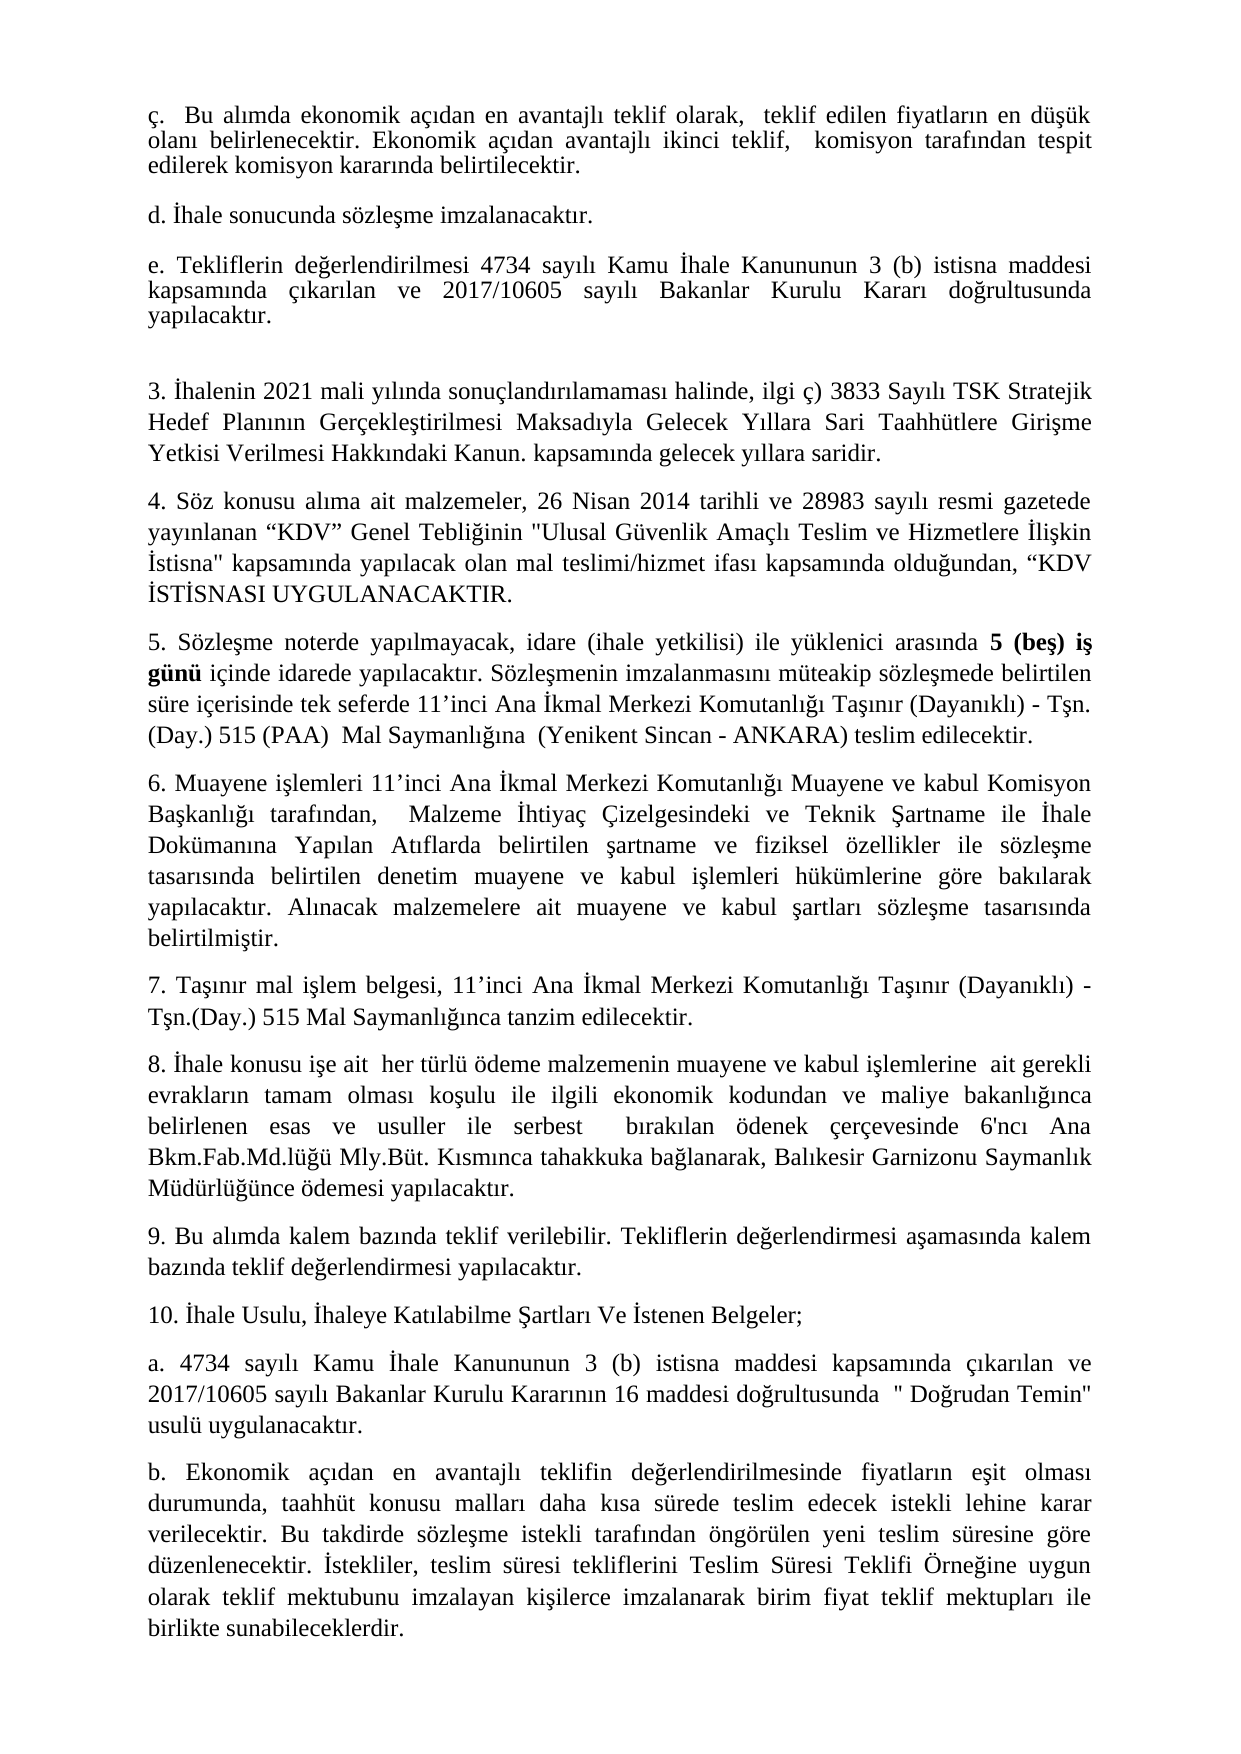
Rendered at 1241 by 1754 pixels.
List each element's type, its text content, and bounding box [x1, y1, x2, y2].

text d. İhale sonucunda sözleşme imzalanacaktır. [148, 203, 1092, 228]
text a. 4734 sayılı Kamu İhale Kanununun 3 (b) istisna maddesi kapsamında çıkarılan ve 2017/10605 sayılı Bakanlar Kurulu Kararının 16 maddesi doğrultusunda '' Doğrudan Temin'' usulü uygulanacaktır. [148, 1348, 1092, 1438]
text 5. Sözleşme noterde yapılmayacak, idare (ihale yetkilisi) ile yüklenici arasında 5 (beş) iş günü içinde idarede yapılacaktır. Sözleşmenin imzalanmasını müteakip sözleşmede belirtilen süre içerisinde tek seferde 11’inci Ana İkmal Merkezi Komutanlığı Taşınır (Dayanıklı) - Tşn.(Day.) 515 (PAA) Mal Saymanlığına (Yenikent Sincan - ANKARA) teslim edilecektir. [148, 627, 1092, 749]
text b. Ekonomik açıdan en avantajlı teklifin değerlendirilmesinde fiyatların eşit olması durumunda, taahhüt konusu malları daha kısa sürede teslim edecek istekli lehine karar verilecektir. Bu takdirde sözleşme istekli tarafından öngörülen yeni teslim süresine göre düzenlenecektir. İstekliler, teslim süresi tekliflerini Teslim Süresi Teklifi Örneğine uygun olarak teklif mektubunu imzalayan kişilerce imzalanarak birim fiyat teklif mektupları ile birlikte sunabileceklerdir. [148, 1457, 1092, 1641]
text e. Tekliflerin değerlendirilmesi 4734 sayılı Kamu İhale Kanununun 3 (b) istisna maddesi kapsamında çıkarılan ve 2017/10605 sayılı Bakanlar Kurulu Kararı doğrultusunda yapılacaktır. [148, 253, 1092, 328]
text 8. İhale konusu işe ait her türlü ödeme malzemenin muayene ve kabul işlemlerine ait gerekli evrakların tamam olması koşulu ile ilgili ekonomik kodundan ve maliye bakanlığınca belirlenen esas ve usuller ile serbest bırakılan ödenek çerçevesinde 6'ncı Ana Bkm.Fab.Md.lüğü Mly.Büt. Kısmınca tahakkuka bağlanarak, Balıkesir Garnizonu Saymanlık Müdürlüğünce ödemesi yapılacaktır. [148, 1049, 1092, 1202]
text 10. İhale Usulu, İhaleye Katılabilme Şartları Ve İstenen Belgeler; [148, 1300, 1092, 1329]
text 9. Bu alımda kalem bazında teklif verilebilir. Tekliflerin değerlendirmesi aşamasında kalem bazında teklif değerlendirmesi yapılacaktır. [148, 1221, 1092, 1281]
text 3. İhalenin 2021 mali yılında sonuçlandırılamaması halinde, ilgi ç) 3833 Sayılı TSK Stratejik Hedef Planının Gerçekleştirilmesi Maksadıyla Gelecek Yıllara Sari Taahhütlere Girişme Yetkisi Verilmesi Hakkındaki Kanun. kapsamında gelecek yıllara saridir. [148, 376, 1092, 467]
text 4. Söz konusu alıma ait malzemeler, 26 Nisan 2014 tarihli ve 28983 sayılı resmi gazetede yayınlanan “KDV” Genel Tebliğinin "Ulusal Güvenlik Amaçlı Teslim ve Hizmetlere İlişkin İstisna" kapsamında yapılacak olan mal teslimi/hizmet ifası kapsamında olduğundan, “KDV İSTİSNASI UYGULANACAKTIR. [148, 486, 1092, 608]
text 6. Muayene işlemleri 11’inci Ana İkmal Merkezi Komutanlığı Muayene ve kabul Komisyon Başkanlığı tarafından, Malzeme İhtiyaç Çizelgesindeki ve Teknik Şartname ile İhale Dokümanına Yapılan Atıflarda belirtilen şartname ve fiziksel özellikler ile sözleşme tasarısında belirtilen denetim muayene ve kabul işlemleri hükümlerine göre bakılarak yapılacaktır. Alınacak malzemelere ait muayene ve kabul şartları sözleşme tasarısında belirtilmiştir. [148, 768, 1092, 952]
text ç. Bu alımda ekonomik açıdan en avantajlı teklif olarak, teklif edilen fiyatların en düşük olanı belirlenecektir. Ekonomik açıdan avantajlı ikinci teklif, komisyon tarafından tespit edilerek komisyon kararında belirtilecektir. [148, 103, 1092, 178]
text 7. Taşınır mal işlem belgesi, 11’inci Ana İkmal Merkezi Komutanlığı Taşınır (Dayanıklı) - Tşn.(Day.) 515 Mal Saymanlığınca tanzim edilecektir. [148, 971, 1092, 1030]
